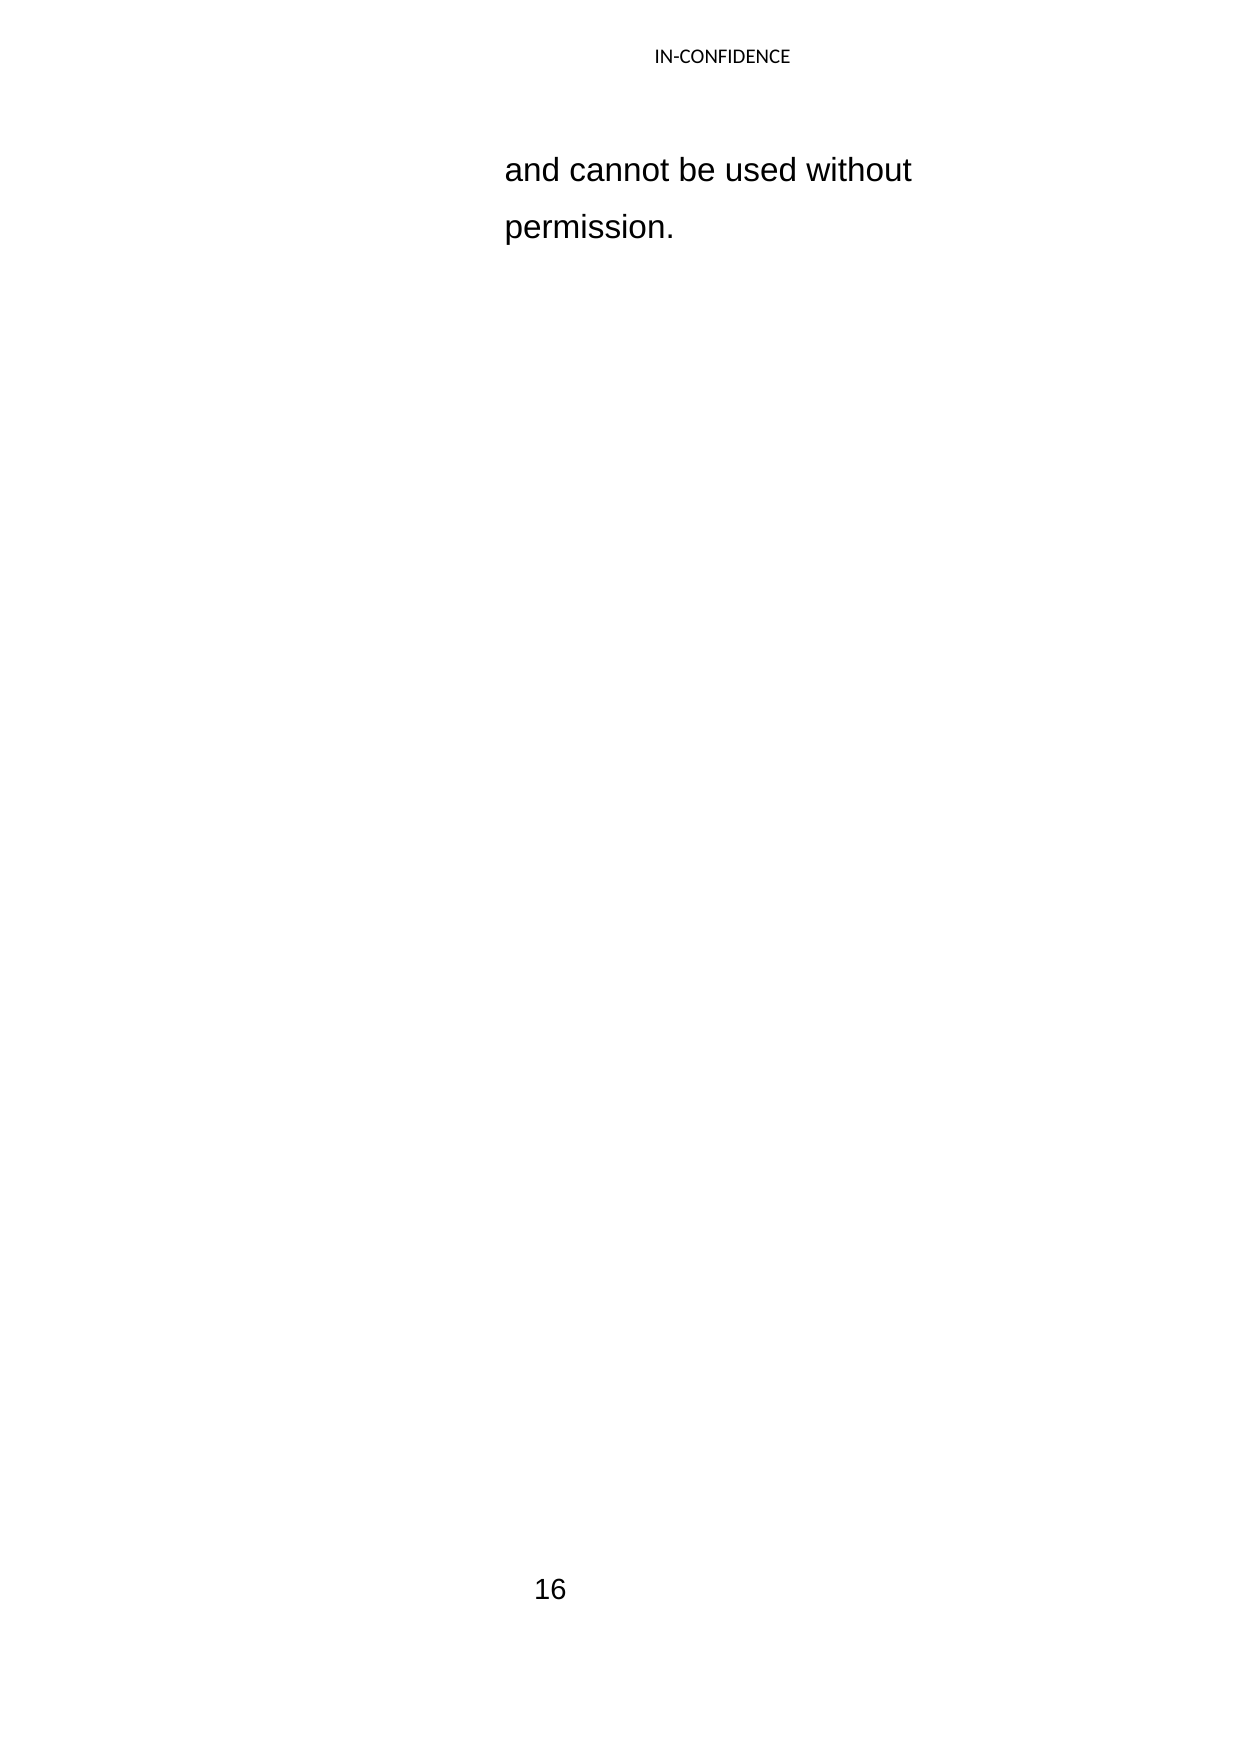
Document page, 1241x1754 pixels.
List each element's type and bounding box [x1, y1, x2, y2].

text [504, 150, 1090, 246]
